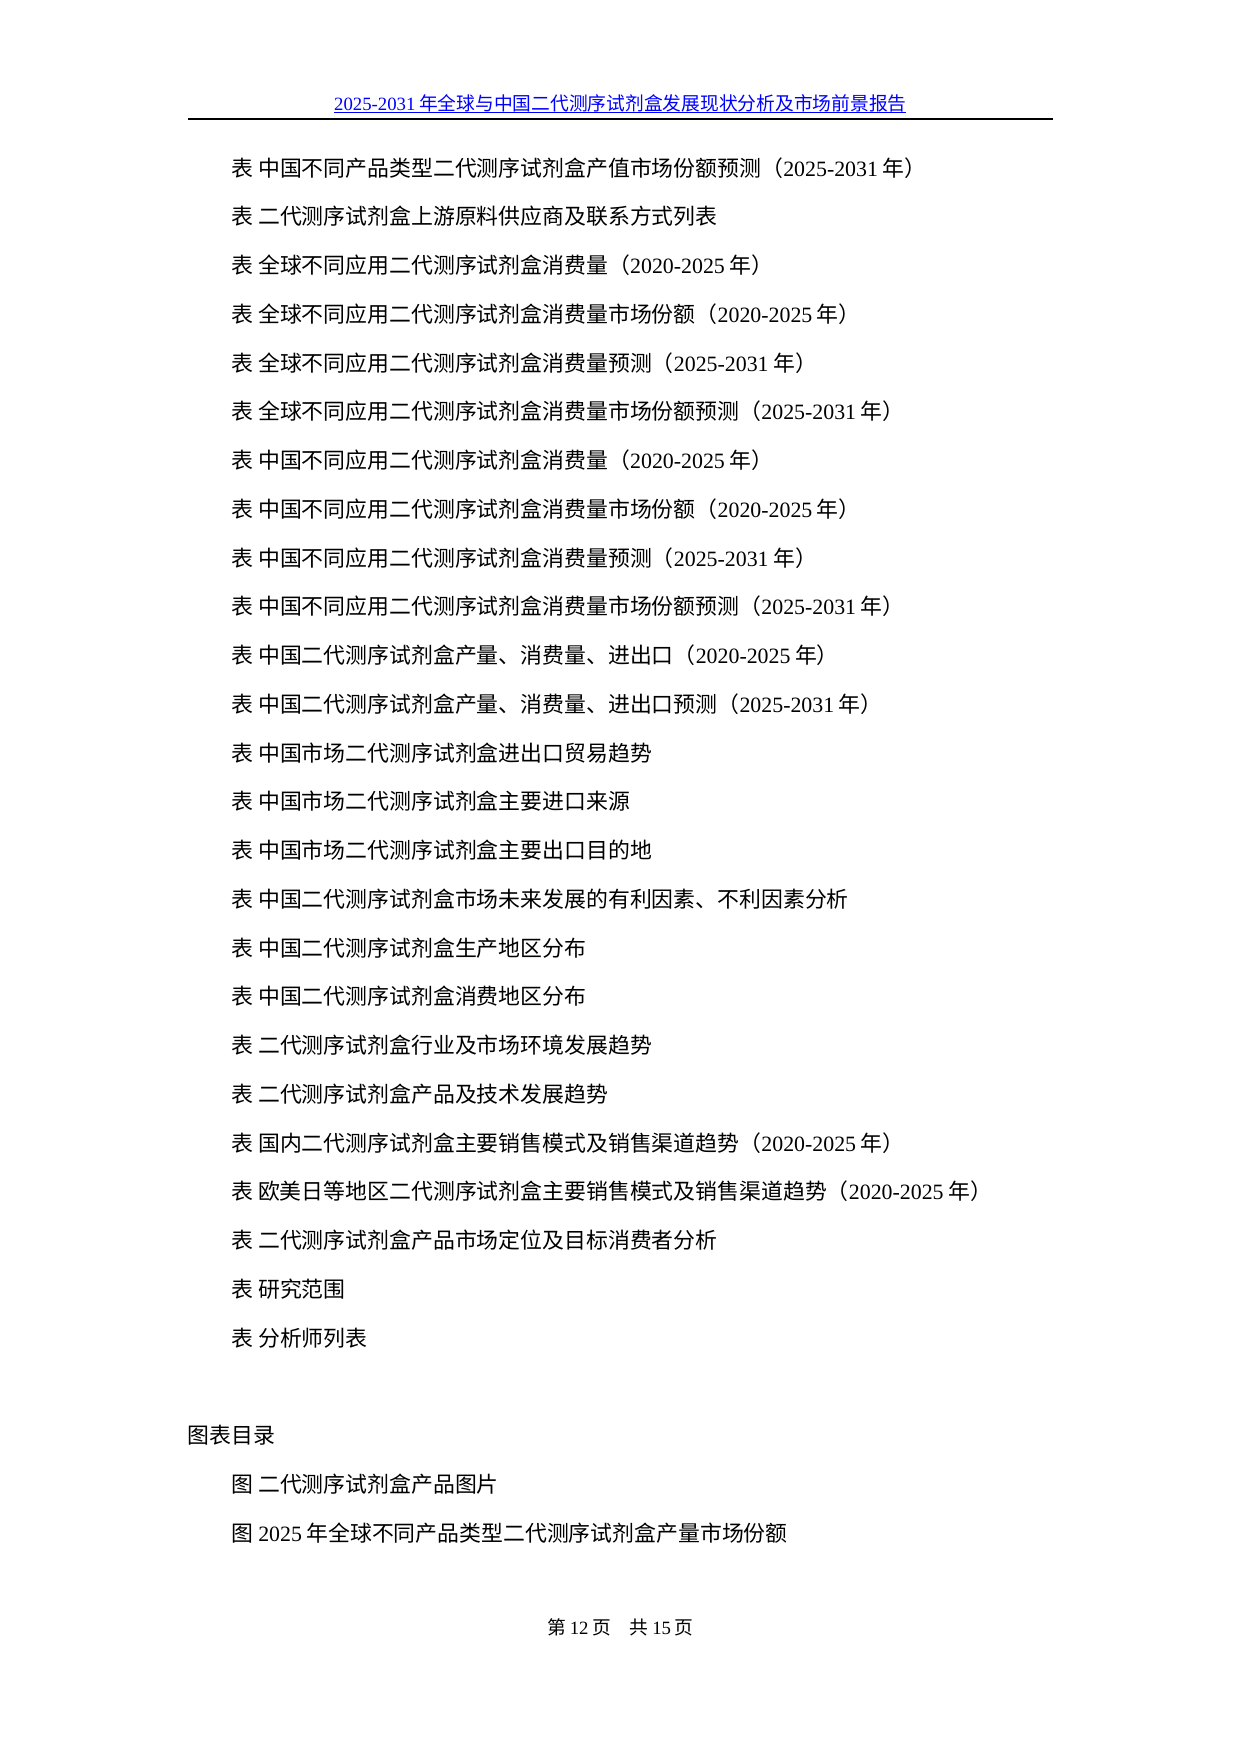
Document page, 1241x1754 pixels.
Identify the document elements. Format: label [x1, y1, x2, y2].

text [187, 150, 1053, 1548]
